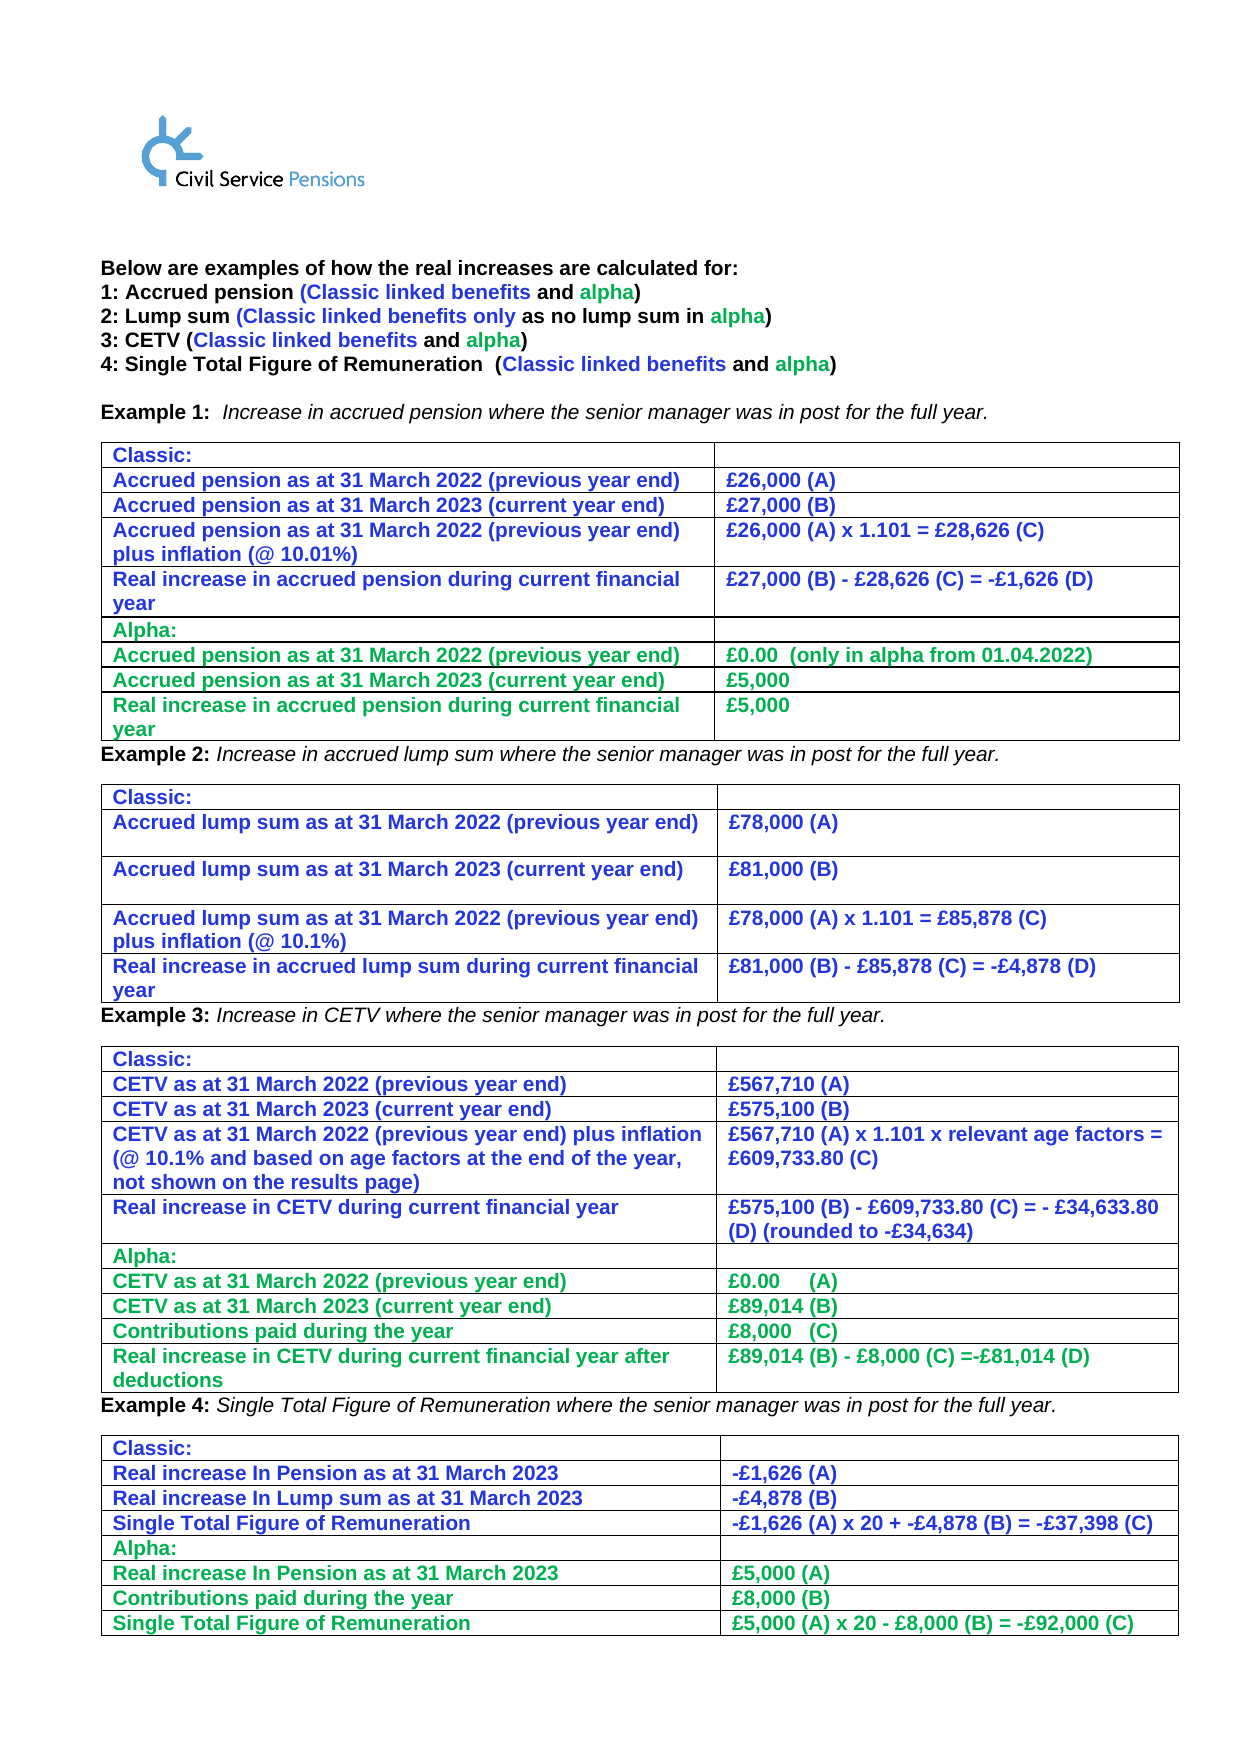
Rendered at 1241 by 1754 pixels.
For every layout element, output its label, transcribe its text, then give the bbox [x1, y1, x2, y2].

table_cell £0.00 (A) [717, 1269, 1178, 1293]
table_cell Accrued pension as at 31 March 2023 (current year end) [102, 668, 714, 691]
table_cell [715, 618, 1179, 641]
table_cell Real increase In Lump sum as at 31 March 2023 [102, 1486, 720, 1510]
table_cell CETV as at 31 March 2022 (previous year end) plus inflation (@ 10.1% and based on age factors at the end of the year, not shown on the results page) [102, 1122, 716, 1194]
table_cell Accrued pension as at 31 March 2022 (previous year end) plus inflation (@ 10.01%) [102, 518, 714, 566]
table_cell Accrued pension as at 31 March 2022 (previous year end) [102, 468, 714, 492]
table_cell £8,000 (C) [717, 1319, 1178, 1343]
text 4: Single Total Figure of Remuneration (Classic linked benefits and alpha) [100, 352, 1140, 376]
table_cell Alpha: [102, 1536, 720, 1560]
picture [100, 73, 405, 228]
table_cell Accrued lump sum as at 31 March 2022 (previous year end) [102, 810, 717, 856]
table_header [717, 1047, 1178, 1071]
table_cell £27,000 (B) - £28,626 (C) = -£1,626 (D) [715, 567, 1179, 616]
table_header Classic: [102, 1047, 716, 1071]
table_cell -£4,878 (B) [721, 1486, 1178, 1510]
table_cell -£1,626 (A) x 20 + -£4,878 (B) = -£37,398 (C) [721, 1511, 1178, 1535]
table_cell [717, 1244, 1178, 1268]
table_cell [721, 1536, 1178, 1560]
table_cell Accrued lump sum as at 31 March 2022 (previous year end) plus inflation (@ 10.1%) [102, 905, 717, 953]
table_cell £89,014 (B) - £8,000 (C) =-£81,014 (D) [717, 1344, 1178, 1392]
table_cell CETV as at 31 March 2023 (current year end) [102, 1294, 716, 1318]
table_cell CETV as at 31 March 2023 (current year end) [102, 1097, 716, 1121]
table_cell Real increase in CETV during current financial year [102, 1195, 716, 1243]
table_cell Real increase in accrued pension during current financial year [102, 567, 714, 616]
table_cell £575,100 (B) - £609,733.80 (C) = - £34,633.80 (D) (rounded to -£34,634) [717, 1195, 1178, 1243]
table_cell £26,000 (A) [715, 468, 1179, 492]
table_cell Contributions paid during the year [102, 1586, 720, 1610]
text 3: CETV (Classic linked benefits and alpha) [100, 328, 1140, 352]
table_cell Real increase in CETV during current financial year after deductions [102, 1344, 716, 1392]
text 2: Lump sum (Classic linked benefits only as no lump sum in alpha) [100, 304, 1140, 328]
table_cell Alpha: [102, 618, 714, 641]
table_cell CETV as at 31 March 2022 (previous year end) [102, 1269, 716, 1293]
table_header Classic: [102, 1436, 720, 1460]
table_cell Real increase in accrued lump sum during current financial year [102, 954, 717, 1002]
table_cell £567,710 (A) x 1.101 x relevant age factors = £609,733.80 (C) [717, 1122, 1178, 1194]
table_cell £81,000 (B) - £85,878 (C) = -£4,878 (D) [718, 954, 1179, 1002]
table_cell £78,000 (A) [718, 810, 1179, 856]
table_cell Contributions paid during the year [102, 1319, 716, 1343]
text Example 2: Increase in accrued lump sum where the senior manager was in post for the full year. [100, 741, 1140, 765]
table_cell £5,000 [715, 693, 1179, 740]
table_header [718, 785, 1179, 809]
table_cell Accrued pension as at 31 March 2022 (previous year end) [102, 643, 714, 666]
table_cell CETV as at 31 March 2022 (previous year end) [102, 1072, 716, 1096]
table_cell £81,000 (B) [718, 857, 1179, 904]
table_cell £5,000 [715, 668, 1179, 691]
table_cell Single Total Figure of Remuneration [102, 1611, 720, 1635]
table_cell Real increase In Pension as at 31 March 2023 [102, 1561, 720, 1585]
text 1: Accrued pension (Classic linked benefits and alpha) [100, 280, 1140, 304]
text Example 3: Increase in CETV where the senior manager was in post for the full year. [100, 1003, 1140, 1027]
table_cell £5,000 (A) [721, 1561, 1178, 1585]
table_cell £26,000 (A) x 1.101 = £28,626 (C) [715, 518, 1179, 566]
table_cell Single Total Figure of Remuneration [102, 1511, 720, 1535]
text Below are examples of how the real increases are calculated for: [100, 256, 1140, 280]
text Example 4: Single Total Figure of Remuneration where the senior manager was in post for the full year. [100, 1393, 1140, 1417]
table_cell Real increase in accrued pension during current financial year [102, 693, 714, 740]
table_cell £27,000 (B) [715, 493, 1179, 517]
table_cell Real increase In Pension as at 31 March 2023 [102, 1461, 720, 1485]
table_cell £567,710 (A) [717, 1072, 1178, 1096]
table_cell Accrued pension as at 31 March 2023 (current year end) [102, 493, 714, 517]
table_header [721, 1436, 1178, 1460]
table_cell £89,014 (B) [717, 1294, 1178, 1318]
table_header [715, 443, 1179, 467]
table_cell £5,000 (A) x 20 - £8,000 (B) = -£92,000 (C) [721, 1611, 1178, 1635]
table_cell £78,000 (A) x 1.101 = £85,878 (C) [718, 905, 1179, 953]
table_header Classic: [102, 443, 714, 467]
text Example 1: Increase in accrued pension where the senior manager was in post for the full year. [100, 400, 1140, 424]
table_cell £575,100 (B) [717, 1097, 1178, 1121]
table_cell -£1,626 (A) [721, 1461, 1178, 1485]
table_cell £0.00 (only in alpha from 01.04.2022) [715, 643, 1179, 666]
table_cell Alpha: [102, 1244, 716, 1268]
table_header Classic: [102, 785, 717, 809]
table_cell £8,000 (B) [721, 1586, 1178, 1610]
table_cell Accrued lump sum as at 31 March 2023 (current year end) [102, 857, 717, 904]
